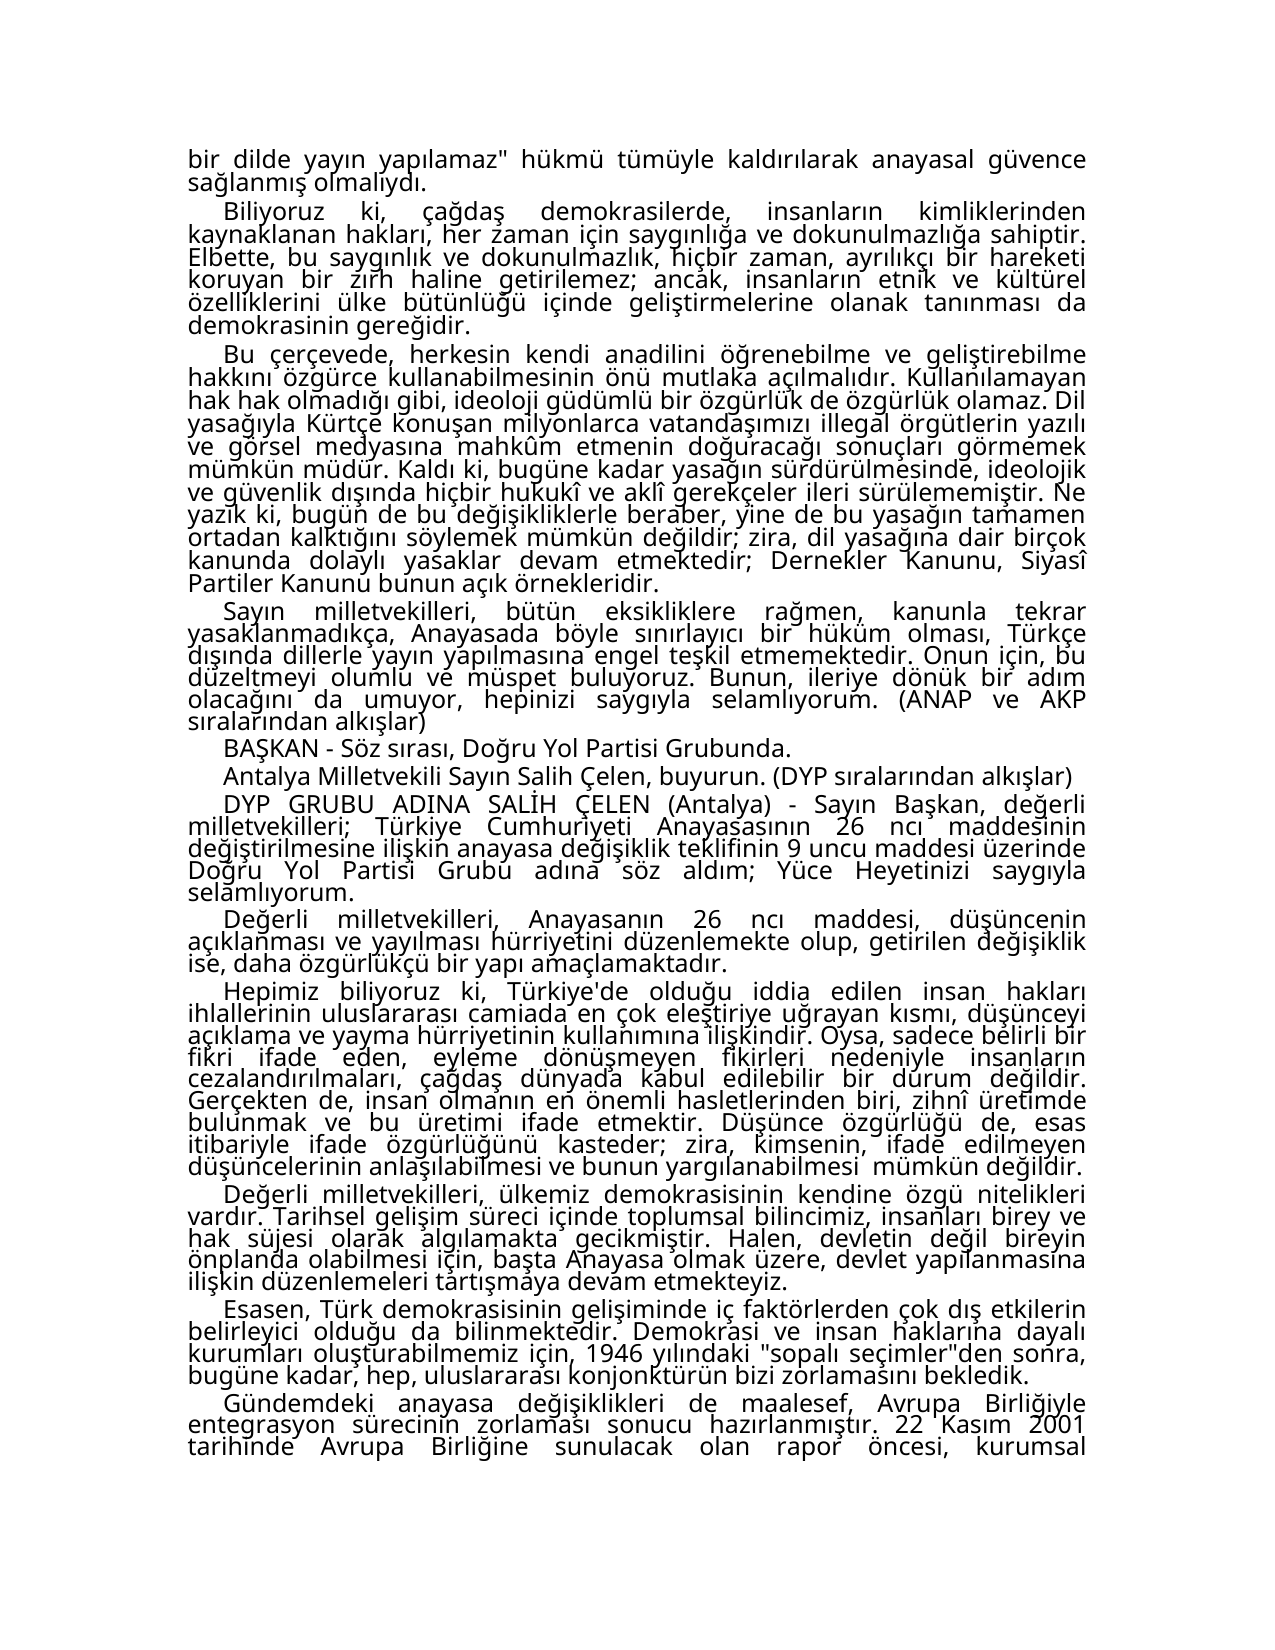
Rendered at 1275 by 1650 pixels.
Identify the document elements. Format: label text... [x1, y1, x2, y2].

text Hepimiz biliyoruz ki, Türkiye'de olduğu iddia edilen insan hakları ihlallerinin uluslararası camiada en çok eleştiriye uğrayan kısmı, düşünceyi açıklama ve yayma hürriyetinin kullanımına ilişkindir. Oysa, sadece belirli bir fikri ifade eden, eyleme dönüşmeyen fikirleri nedeniyle insanların cezalandırılmaları, çağdaş dünyada kabul edilebilir bir durum değildir. Gerçekten de, insan olmanın en önemli hasletlerinden biri, zihnî üretimde bulunmak ve bu üretimi ifade etmektir. Düşünce özgürlüğü de, esas itibariyle ifade özgürlüğünü kasteder; zira, kimsenin, ifade edilmeyen düşüncelerinin anlaşılabilmesi ve bunun yargılanabilmesi mümkün değildir. [187, 983, 1087, 1180]
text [187, 1394, 1087, 1460]
text Değerli milletvekilleri, Anayasanın 26 ncı maddesi, düşüncenin açıklanması ve yayılması hürriyetini düzenlemekte olup, getirilen değişiklik ise, daha özgürlükçü bir yapı amaçlamaktadır. [187, 911, 1087, 977]
text Biliyoruz ki, çağdaş demokrasilerde, insanların kimliklerinden kaynaklanan hakları, her zaman için saygınlığa ve dokunulmazlığa sahiptir. Elbette, bu saygınlık ve dokunulmazlık, hiçbir zaman, ayrılıkçı bir hareketi koruyan bir zırh haline getirilemez; ancak, insanların etnik ve kültürel özelliklerini ülke bütünlüğü içinde geliştirmelerine olanak tanınması da demokrasinin gereğidir. [187, 202, 1087, 339]
text BAŞKAN - Söz sırası, Doğru Yol Partisi Grubunda. [259, 740, 1087, 762]
text Esasen, Türk demokrasisinin gelişiminde iç faktörlerden çok dış etkilerin belirleyici olduğu da bilinmektedir. Demokrasi ve insan haklarına dayalı kurumları oluşturabilmemiz için, 1946 yılındaki "sopalı seçimler"den sonra, bugüne kadar, hep, uluslararası konjonktürün bizi zorlamasını bekledik. [187, 1301, 1087, 1388]
text Antalya Milletvekili Sayın Salih Çelen, buyurun. (DYP sıralarından alkışlar) [187, 768, 589, 790]
text Bu çerçevede, herkesin kendi anadilini öğrenebilme ve geliştirebilme hakkını özgürce kullanabilmesinin önü mutlaka açılmalıdır. Kullanılamayan hak hak olmadığı gibi, ideoloji güdümlü bir özgürlük de özgürlük olamaz. Dil yasağıyla Kürtçe konuşan milyonlarca vatandaşımızı illegal örgütlerin yazılı ve görsel medyasına mahkûm etmenin doğuracağı sonuçları görmemek mümkün müdür. Kaldı ki, bugüne kadar yasağın sürdürülmesinde, ideolojik ve güvenlik dışında hiçbir hukukî ve aklî gerekçeler ileri sürülememiştir. Ne yazık ki, bugün de bu değişikliklerle beraber, yine de bu yasağın tamamen ortadan kalktığını söylemek mümkün değildir; zira, dil yasağına dair birçok kanunda dolaylı yasaklar devam etmektedir; Dernekler Kanunu, Siyasî Partiler Kanunu bunun açık örnekleridir. [187, 345, 1087, 597]
text Değerli milletvekilleri, ülkemiz demokrasisinin kendine özgü nitelikleri vardır. Tarihsel gelişim süreci içinde toplumsal bilincimiz, insanları birey ve hak süjesi olarak algılamakta gecikmiştir. Halen, devletin değil bireyin önplanda olabilmesi için, başta Anayasa olmak üzere, devlet yapılanmasına ilişkin düzenlemeleri tartışmaya devam etmekteyiz. [187, 1186, 1087, 1295]
text Antalya Milletvekili Sayın Salih Çelen, buyurun. (DYP sıralarından alkışlar) [583, 768, 1087, 790]
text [187, 150, 1087, 196]
text Sayın milletvekilleri, bütün eksikliklere rağmen, kanunla tekrar yasaklanmadıkça, Anayasada böyle sınırlayıcı bir hüküm olması, Türkçe dışında dillerle yayın yapılmasına engel teşkil etmemektedir. Onun için, bu düzeltmeyi olumlu ve müspet buluyoruz. Bunun, ileriye dönük bir adım olacağını da umuyor, hepinizi saygıyla selamlıyorum. (ANAP ve AKP sıralarından alkışlar) [187, 603, 1087, 734]
text DYP GRUBU ADINA SALİH ÇELEN (Antalya) - Sayın Başkan, değerli milletvekilleri; Türkiye Cumhuriyeti Anayasasının 26 ncı maddesinin değiştirilmesine ilişkin anayasa değişiklik teklifinin 9 uncu maddesi üzerinde Doğru Yol Partisi Grubu adına söz aldım; Yüce Heyetinizi saygıyla selamlıyorum. [187, 796, 1087, 905]
